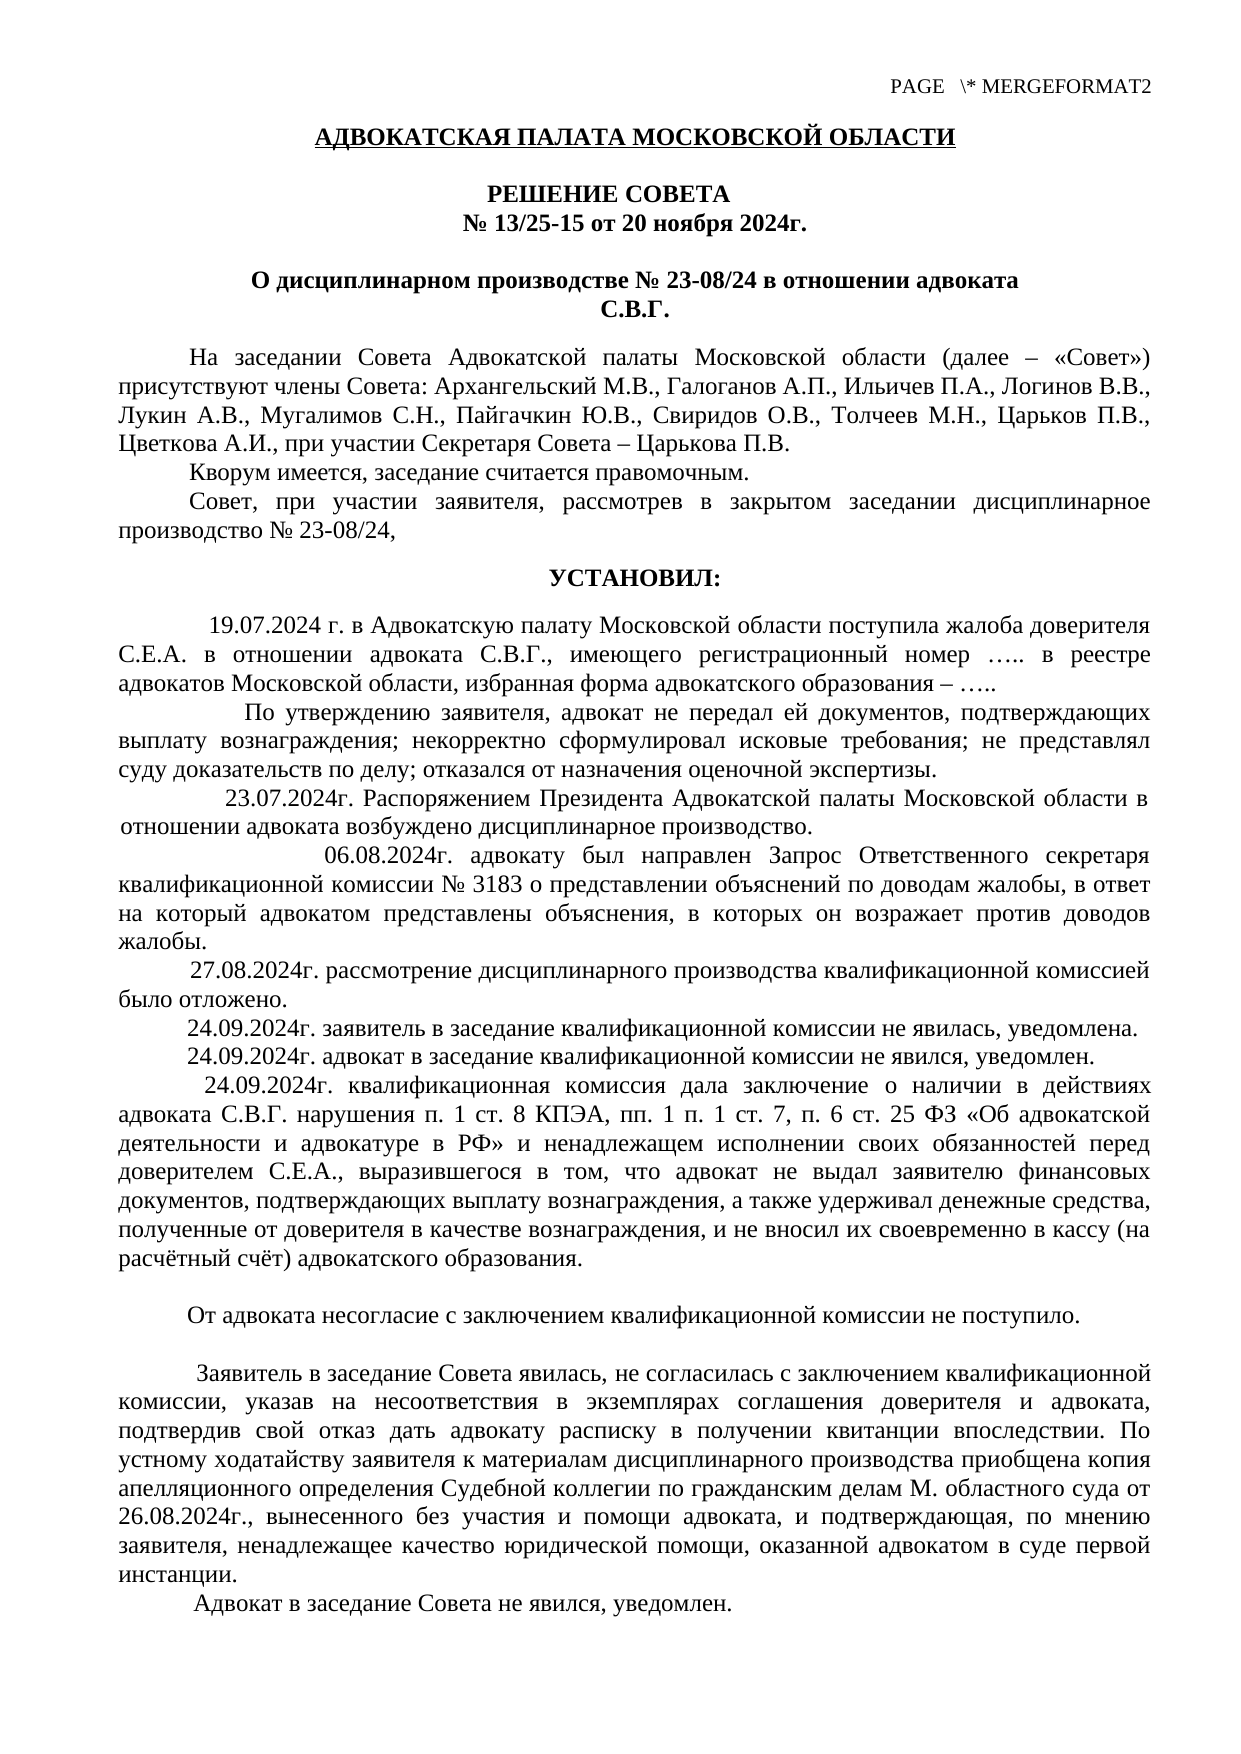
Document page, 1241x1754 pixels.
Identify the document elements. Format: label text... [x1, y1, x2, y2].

text О дисциплинарном производстве № 23-08/24 в отношении адвоката [118, 266, 1152, 294]
text 24.09.2024г. адвокат в заседание квалификационной комиссии не явился, уведомлен. [118, 1041, 1152, 1070]
text Адвокат в заседание Совета не явился, уведомлен. [118, 1588, 1152, 1616]
text С.В.Г. [118, 294, 1152, 323]
text Решение СОВЕТА [413, 179, 1152, 208]
text По утверждению заявителя, адвокат не передал ей документов, подтверждающих выплату вознаграждения; некорректно сформулировал исковые требования; не представлял суду доказательств по делу; отказался от назначения оценочной экспертизы. [118, 697, 1152, 783]
text 24.09.2024г. заявитель в заседание квалификационной комиссии не явилась, уведомлена. [118, 1013, 1152, 1041]
text УСТАНОВИЛ: [118, 563, 1152, 591]
text Заявитель в заседание Совета явилась, не согласилась с заключением квалификационной комиссии, указав на несоответствия в экземплярах соглашения доверителя и адвоката, подтвердив свой отказ дать адвокату расписку в получении квитанции впоследствии. По устному ходатайству заявителя к материалам дисциплинарного производства приобщена копия апелляционного определения Судебной коллегии по гражданским делам М. областного суда от 26.08.2024г., вынесенного без участия и помощи адвоката, и подтверждающая, по мнению заявителя, ненадлежащее качество юридической помощи, оказанной адвокатом в суде первой инстанции. [118, 1358, 1152, 1588]
text 24.09.2024г. квалификационная комиссия дала заключение о наличии в действиях адвоката С.В.Г. нарушения п. 1 ст. 8 КПЭА, пп. 1 п. 1 ст. 7, п. 6 ст. 25 ФЗ «Об адвокатской деятельности и адвокатуре в РФ» и ненадлежащем исполнении своих обязанностей перед доверителем С.Е.А., выразившегося в том, что адвокат не выдал заявителю финансовых документов, подтверждающих выплату вознаграждения, а также удерживал денежные средства, полученные от доверителя в качестве вознаграждения, и не вносил их своевременно в кассу (на расчётный счёт) адвокатского образования. [118, 1070, 1152, 1271]
text адвокатская палата московской области [118, 122, 1152, 151]
text Кворум имеется, заседание считается правомочным. [118, 457, 1152, 486]
text 23.07.2024г. Распоряжением Президента Адвокатской палаты Московской области в отношении адвоката возбуждено дисциплинарное производство. [120, 783, 1149, 840]
text От адвоката несогласие с заключением квалификационной комиссии не поступило. [118, 1300, 1152, 1329]
text Совет, при участии заявителя, рассмотрев в закрытом заседании дисциплинарное производство № 23-08/24, [118, 486, 1152, 543]
text На заседании Совета Адвокатской палаты Московской области (далее – «Совет») присутствуют члены Совета: Архангельский М.В., Галоганов А.П., Ильичев П.А., Логинов В.В., Лукин А.В., Мугалимов С.Н., Пайгачкин Ю.В., Свиридов О.В., Толчеев М.Н., Царьков П.В., Цветкова А.И., при участии Секретаря Совета – Царькова П.В. [118, 342, 1152, 457]
text 06.08.2024г. адвокату был направлен Запрос Ответственного секретаря квалификационной комиссии № 3183 о представлении объяснений по доводам жалобы, в ответ на который адвокатом представлены объяснения, в которых он возражает против доводов жалобы. [118, 840, 1152, 955]
text № 13/25-15 от 20 ноября 2024г. [118, 208, 1152, 237]
text 27.08.2024г. рассмотрение дисциплинарного производства квалификационной комиссией было отложено. [118, 955, 1152, 1013]
text 19.07.2024 г. в Адвокатскую палату Московской области поступила жалоба доверителя С.Е.А. в отношении адвоката С.В.Г., имеющего регистрационный номер ….. в реестре адвокатов Московской области, избранная форма адвокатского образования – ….. [118, 611, 1152, 697]
